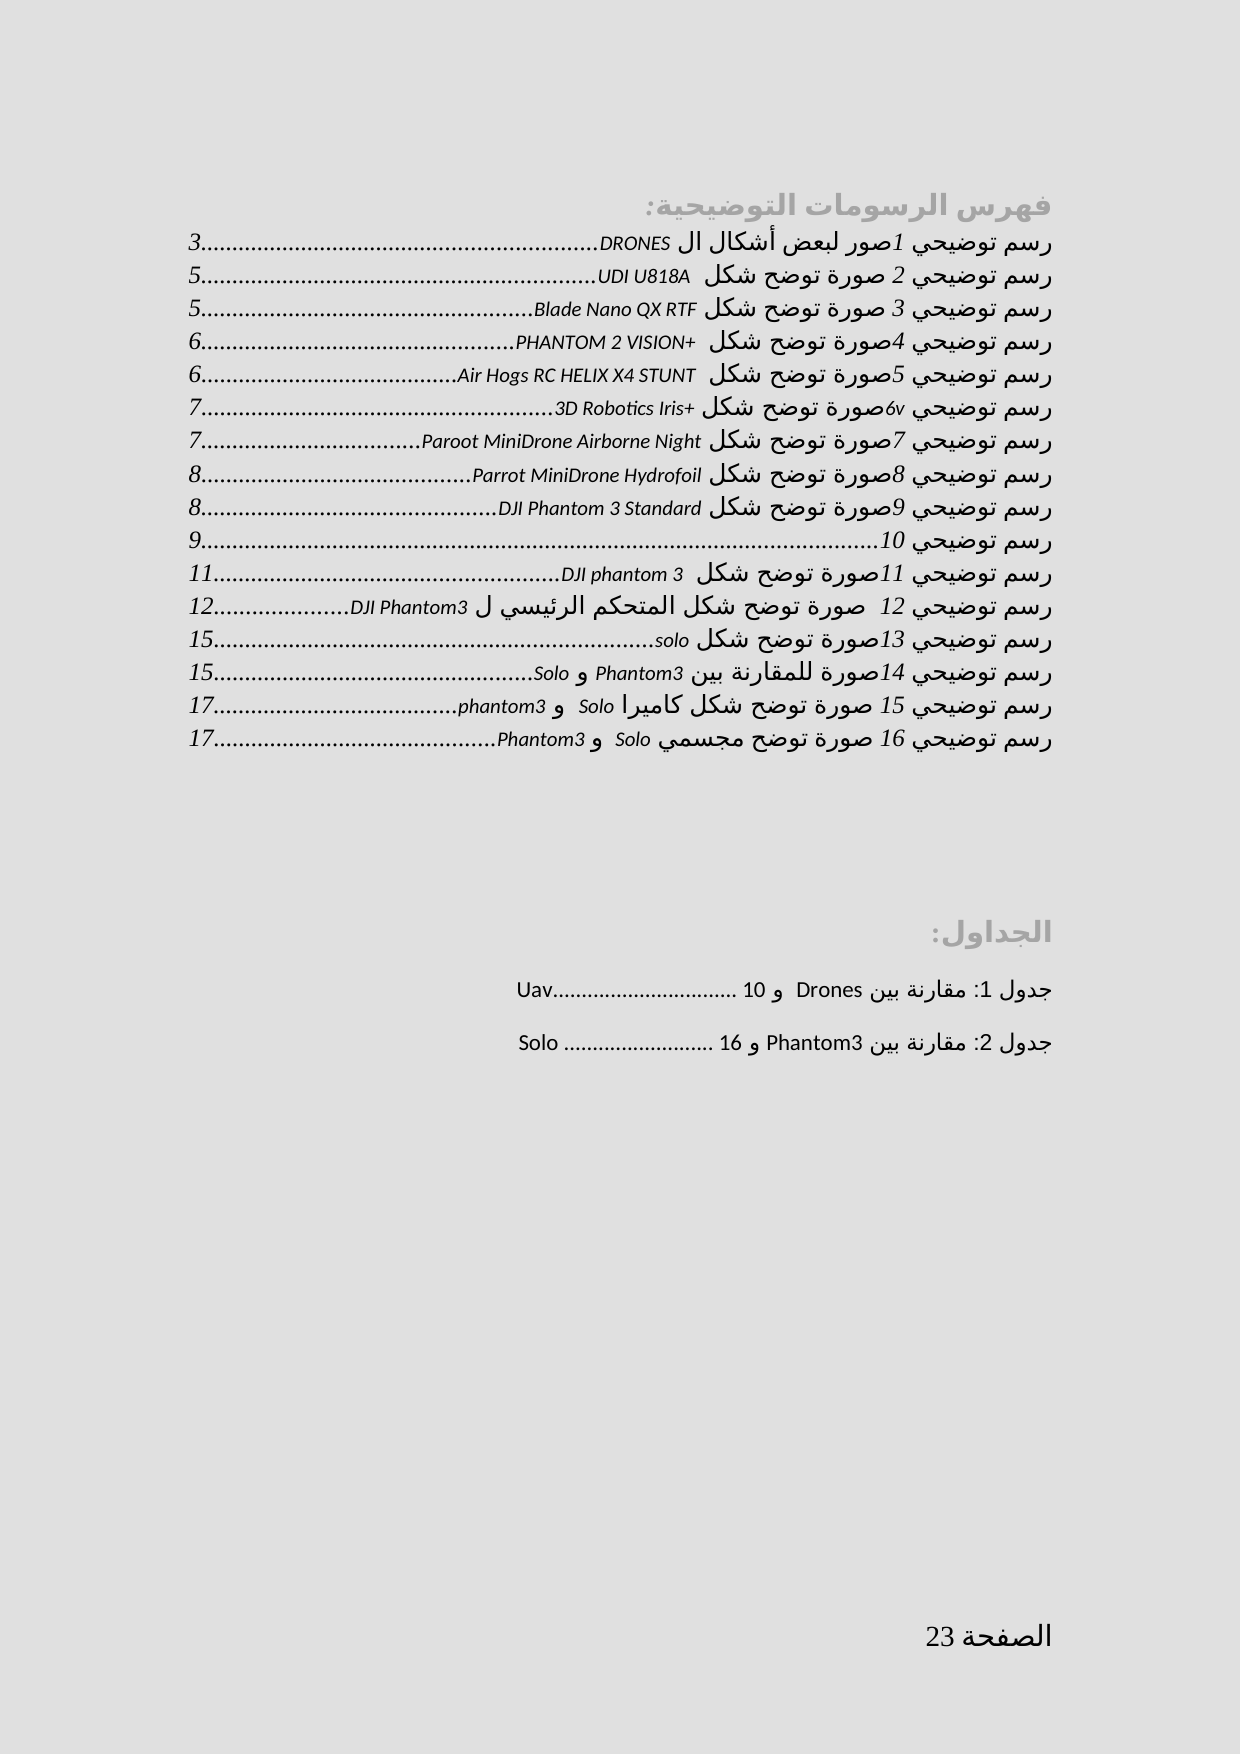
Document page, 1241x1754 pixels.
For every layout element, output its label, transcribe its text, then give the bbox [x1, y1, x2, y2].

text جدول 2: مقارنة بين Phantom3 و Solo .......................... 16 [187, 1028, 1053, 1056]
text رسم توضيحي 12 صورة توضح شكل المتحكم الرئيسي ل DJI Phantom3 12 [187, 591, 1053, 620]
text رسم توضيحي 14صورة للمقارنة بين Phantom3 و Solo 15 [187, 657, 1053, 686]
text رسم توضيحي 11صورة توضح شكل DJI phantom 3 11 [187, 558, 1053, 587]
text رسم توضيحي 9صورة توضح شكل DJI Phantom 3 Standard 8 [187, 492, 1053, 521]
text رسم توضيحي 13صورة توضح شكل solo 15 [187, 624, 1053, 653]
text رسم توضيحي 1صور لبعض أشكال ال DRONES 3 [187, 227, 1053, 256]
text رسم توضيحي 16 صورة توضح مجسمي Solo و Phantom3 17 [187, 723, 1053, 752]
text رسم توضيحي 7صورة توضح شكل Paroot MiniDrone Airborne Night 7 [187, 426, 1053, 454]
text رسم توضيحي 8صورة توضح شكل Parrot MiniDrone Hydrofoil 8 [187, 459, 1053, 487]
text رسم توضيحي 4صورة توضح شكل PHANTOM 2 VISION+ 6 [187, 326, 1053, 355]
text رسم توضيحي 10 9 [187, 525, 1053, 554]
text رسم توضيحي 3 صورة توضح شكل Blade Nano QX RTF 5 [187, 293, 1053, 322]
text رسم توضيحي 5صورة توضح شكل Air Hogs RC HELIX X4 STUNT 6 [187, 359, 1053, 388]
text رسم توضيحي 6vصورة توضح شكل 3D Robotics Iris+ 7 [187, 392, 1053, 421]
text رسم توضيحي 15 صورة توضح شكل كاميرا Solo و phantom3 17 [187, 690, 1053, 719]
text الجداول: [187, 916, 1053, 949]
text فهرس الرسومات التوضيحية: [187, 188, 1053, 222]
text جدول 1: مقارنة بين Drones و Uav................................ 10 [187, 975, 1053, 1003]
text رسم توضيحي 2 صورة توضح شكل UDI U818A 5 [187, 260, 1053, 289]
